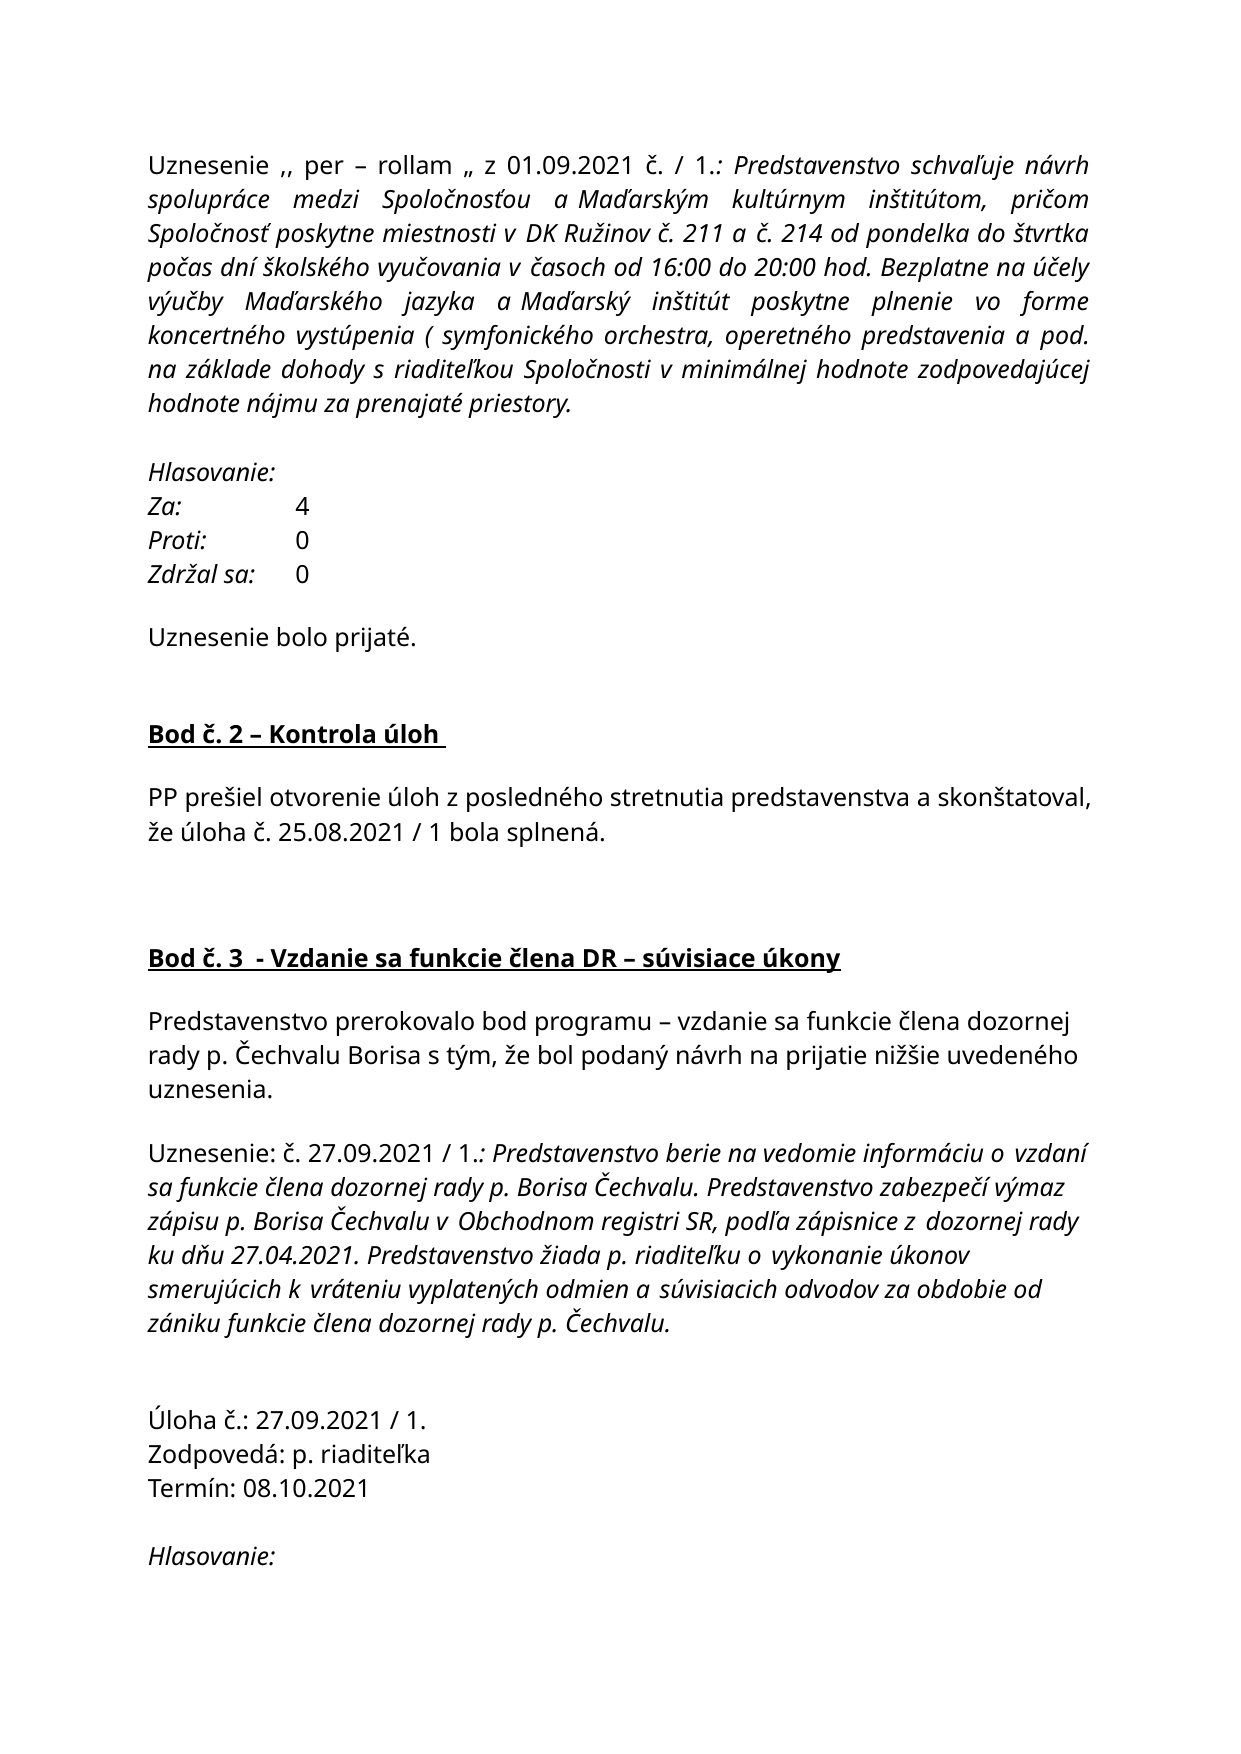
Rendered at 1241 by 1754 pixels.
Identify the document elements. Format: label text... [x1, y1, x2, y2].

text Uznesenie: č. 27.09.2021 / 1.: Predstavenstvo berie na vedomie informáciu o vzdaní sa funkcie člena dozornej rady p. Borisa Čechvalu. Predstavenstvo zabezpečí výmaz zápisu p. Borisa Čechvalu v Obchodnom registri SR, podľa zápisnice z dozornej rady ku dňu 27.04.2021. Predstavenstvo žiada p. riaditeľku o vykonanie úkonov smerujúcich k vráteniu vyplatených odmien a súvisiacich odvodov za obdobie od zániku funkcie člena dozornej rady p. Čechvalu. [148, 1135, 1093, 1339]
text Termín: 08.10.2021 [148, 1471, 1093, 1505]
text Uznesenie ,, per – rollam „ z 01.09.2021 č. / 1.: Predstavenstvo schvaľuje návrh spolupráce medzi Spoločnosťou a Maďarským kultúrnym inštitútom, pričom Spoločnosť poskytne miestnosti v DK Ružinov č. 211 a č. 214 od pondelka do štvrtka počas dní školského vyučovania v časoch od 16:00 do 20:00 hod. Bezplatne na účely výučby Maďarského jazyka a Maďarský inštitút poskytne plnenie vo forme koncertného vystúpenia ( symfonického orchestra, operetného predstavenia a pod. na základe dohody s riaditeľkou Spoločnosti v minimálnej hodnote zodpovedajúcej hodnote nájmu za prenajaté priestory. [148, 148, 1093, 420]
text Predstavenstvo prerokovalo bod programu – vzdanie sa funkcie člena dozornej rady p. Čechvalu Borisa s tým, že bol podaný návrh na prijatie nižšie uvedeného uznesenia. [148, 1004, 1093, 1106]
text Hlasovanie: [148, 454, 1093, 488]
text Za: 4 [148, 488, 1093, 522]
text Úloha č.: 27.09.2021 / 1. [148, 1403, 1093, 1437]
text Zodpovedá: p. riaditeľka [148, 1437, 1093, 1471]
text Hlasovanie: [148, 1539, 1093, 1573]
text Zdržal sa: 0 [148, 556, 1093, 590]
text Uznesenie bolo prijaté. [148, 619, 1093, 654]
text Bod č. 3 - Vzdanie sa funkcie člena DR – súvisiace úkony [148, 941, 1093, 975]
text PP prešiel otvorenie úloh z posledného stretnutia predstavenstva a skonštatoval, že úloha č. 25.08.2021 / 1 bola splnená. [148, 780, 1093, 848]
text Proti: 0 [148, 522, 1093, 556]
text Bod č. 2 – Kontrola úloh [148, 717, 1093, 751]
